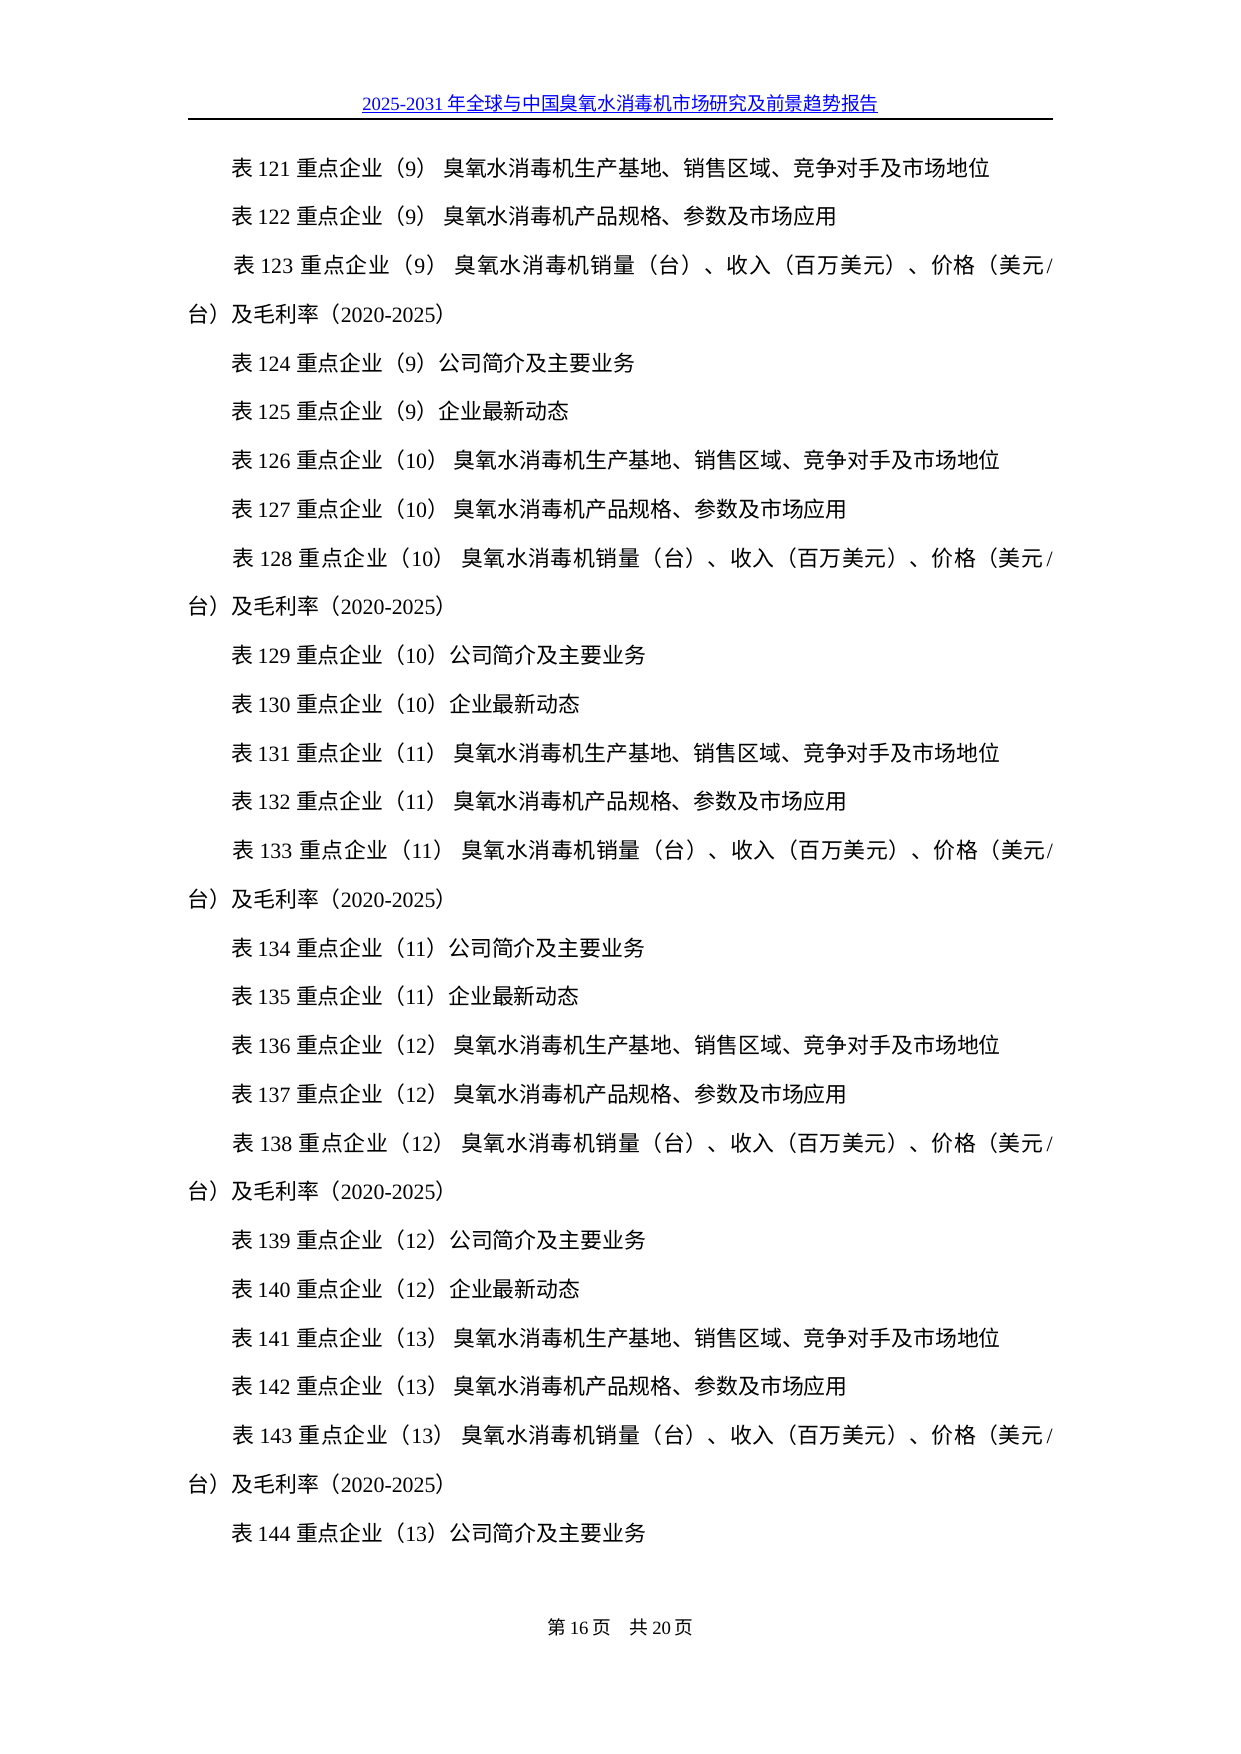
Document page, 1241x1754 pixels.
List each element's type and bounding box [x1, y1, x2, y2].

text [187, 150, 1053, 1548]
